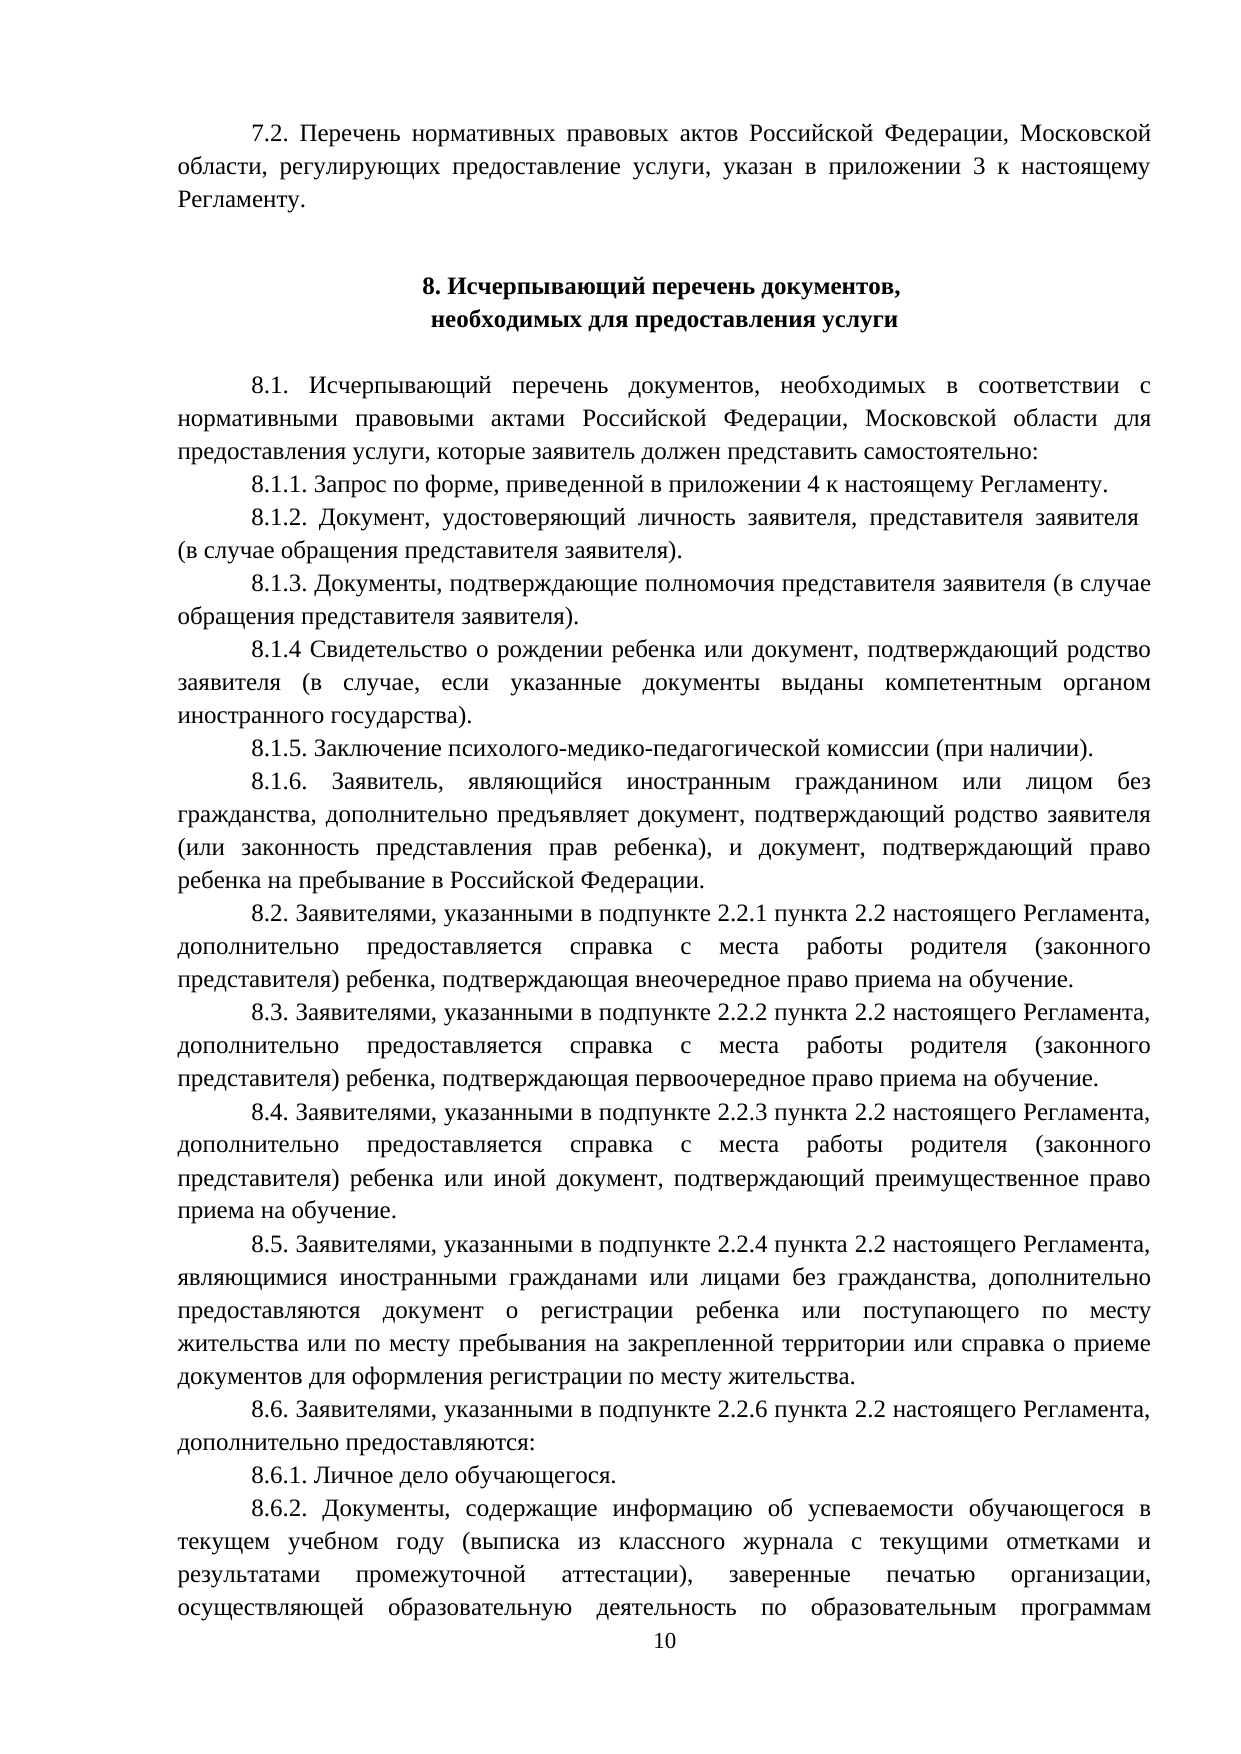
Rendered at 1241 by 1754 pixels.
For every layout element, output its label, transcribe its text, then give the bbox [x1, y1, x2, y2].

text 8.6. Заявителями, указанными в подпункте 2.2.6 пункта 2.2 настоящего Регламента, дополнительно предоставляются: [177, 1394, 1152, 1456]
text 8.3. Заявителями, указанными в подпункте 2.2.2 пункта 2.2 настоящего Регламента, дополнительно предоставляется справка с места работы родителя (законного представителя) ребенка, подтверждающая первоочередное право приема на обучение. [177, 997, 1152, 1092]
text 8.1.5. Заключение психолого-медико-педагогической комиссии (при наличии). [177, 733, 1152, 762]
text 8.1.6. Заявитель, являющийся иностранным гражданином или лицом без гражданства, дополнительно предъявляет документ, подтверждающий родство заявителя (или законность представления прав ребенка), и документ, подтверждающий право ребенка на пребывание в Российской Федерации. [177, 766, 1152, 894]
text 8.1.3. Документы, подтверждающие полномочия представителя заявителя (в случае обращения представителя заявителя). [177, 568, 1152, 630]
list 8.5. Заявителями, указанными в подпункте 2.2.4 пункта 2.2 настоящего Регламента, являющимися иностранными гражданами или лицами без гражданства, дополнительно предоставляются документ о регистрации ребенка или поступающего по месту жительства или по месту пребывания на закрепленной территории или справка о приеме документов для оформления регистрации по месту жительства. [177, 1229, 1152, 1389]
text 8.1.4 Свидетельство о рождении ребенка или документ, подтверждающий родство заявителя (в случае, если указанные документы выданы компетентным органом иностранного государства). [177, 634, 1152, 729]
list 7.2. Перечень нормативных правовых актов Российской Федерации, Московской области, регулирующих предоставление услуги, указан в приложении 3 к настоящему Регламенту. [177, 118, 1152, 213]
text 8.1.1. Запрос по форме, приведенной в приложении 4 к настоящему Регламенту. [177, 469, 1152, 498]
text 8.1.2. Документ, удостоверяющий личность заявителя, представителя заявителя (в случае обращения представителя заявителя). [177, 502, 1152, 564]
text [177, 1493, 1152, 1621]
subtitle 8. Исчерпывающий перечень документов, необходимых для предоставления услуги [177, 271, 1152, 333]
text 8.2. Заявителями, указанными в подпункте 2.2.1 пункта 2.2 настоящего Регламента, дополнительно предоставляется справка с места работы родителя (законного представителя) ребенка, подтверждающая внеочередное право приема на обучение. [177, 898, 1152, 993]
text 8.6.1. Личное дело обучающегося. [177, 1460, 1152, 1488]
text 8.4. Заявителями, указанными в подпункте 2.2.3 пункта 2.2 настоящего Регламента, дополнительно предоставляется справка с места работы родителя (законного представителя) ребенка или иной документ, подтверждающий преимущественное право приема на обучение. [177, 1097, 1152, 1224]
text 8.1. Исчерпывающий перечень документов, необходимых в соответствии с нормативными правовыми актами Российской Федерации, Московской области для предоставления услуги, которые заявитель должен представить самостоятельно: [177, 370, 1152, 465]
